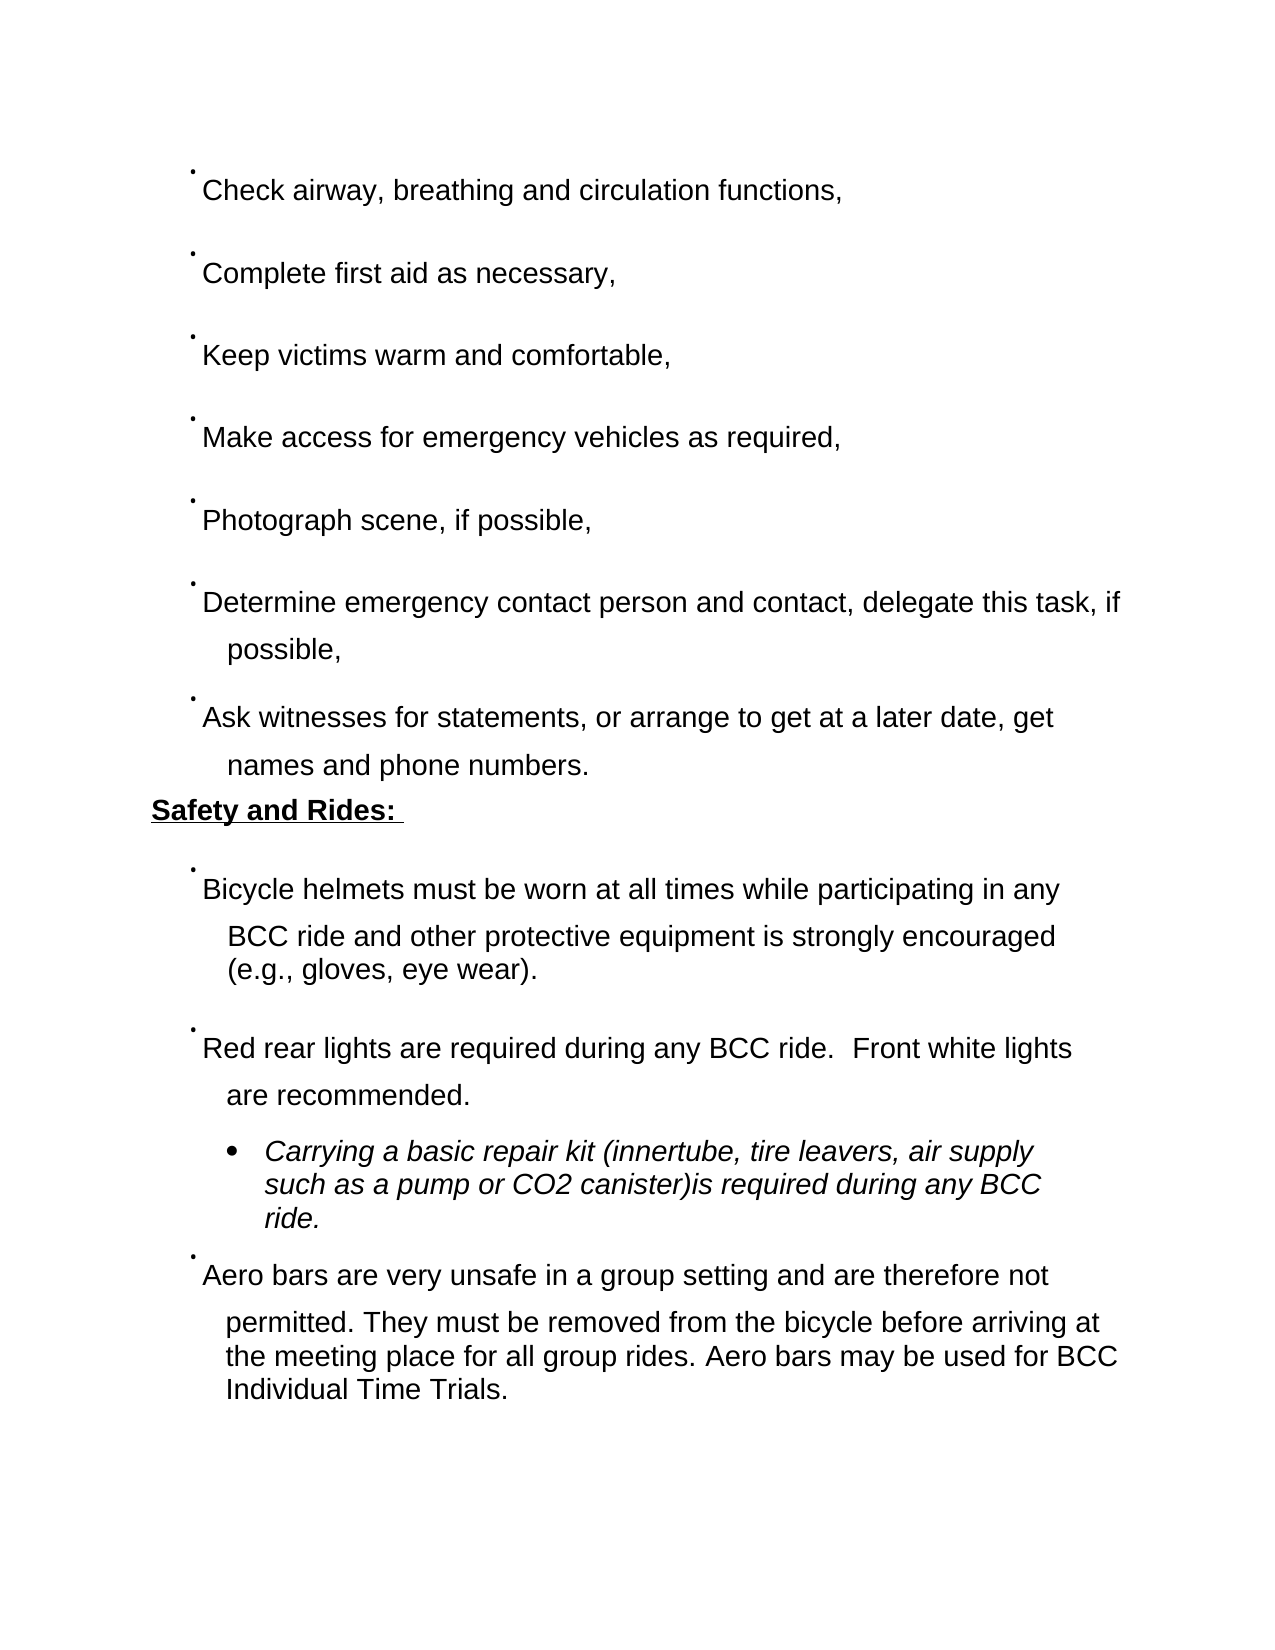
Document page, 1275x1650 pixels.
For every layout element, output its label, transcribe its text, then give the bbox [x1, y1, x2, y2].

text • Complete first aid as necessary, [189, 232, 1133, 303]
text • Bicycle helmets must be worn at all times while participating in any BCC ride and other protective equipment is strongly encouraged (e.g., gloves, eye wear). [189, 848, 1092, 986]
text • Make access for emergency vehicles as required, [189, 397, 1133, 467]
list Carrying a basic repair kit (innertube, tire leavers, air supply such as a pump or CO2 canister)is required during any BCC ride. [227, 1134, 1104, 1234]
text • Ask witnesses for statements, or arrange to get at a later date, get names and phone numbers. [189, 677, 1086, 781]
text Safety and Rides: [151, 792, 1133, 826]
text • Keep victims warm and comfortable, [189, 314, 1133, 385]
text • Red rear lights are required during any BCC ride. Front white lights are recommended. [189, 1008, 1104, 1112]
text • Aero bars are very unsafe in a group setting and are therefore not permitted. They must be removed from the bicycle before arriving at the meeting place for all group rides. Aero bars may be used for BCC Individual Time Trials. [189, 1234, 1132, 1406]
text • Photograph scene, if possible, [189, 479, 1133, 550]
text • Determine emergency contact person and contact, delegate this task, if possible, [189, 561, 1122, 666]
text • Check airway, breathing and circulation functions, [189, 150, 1133, 221]
